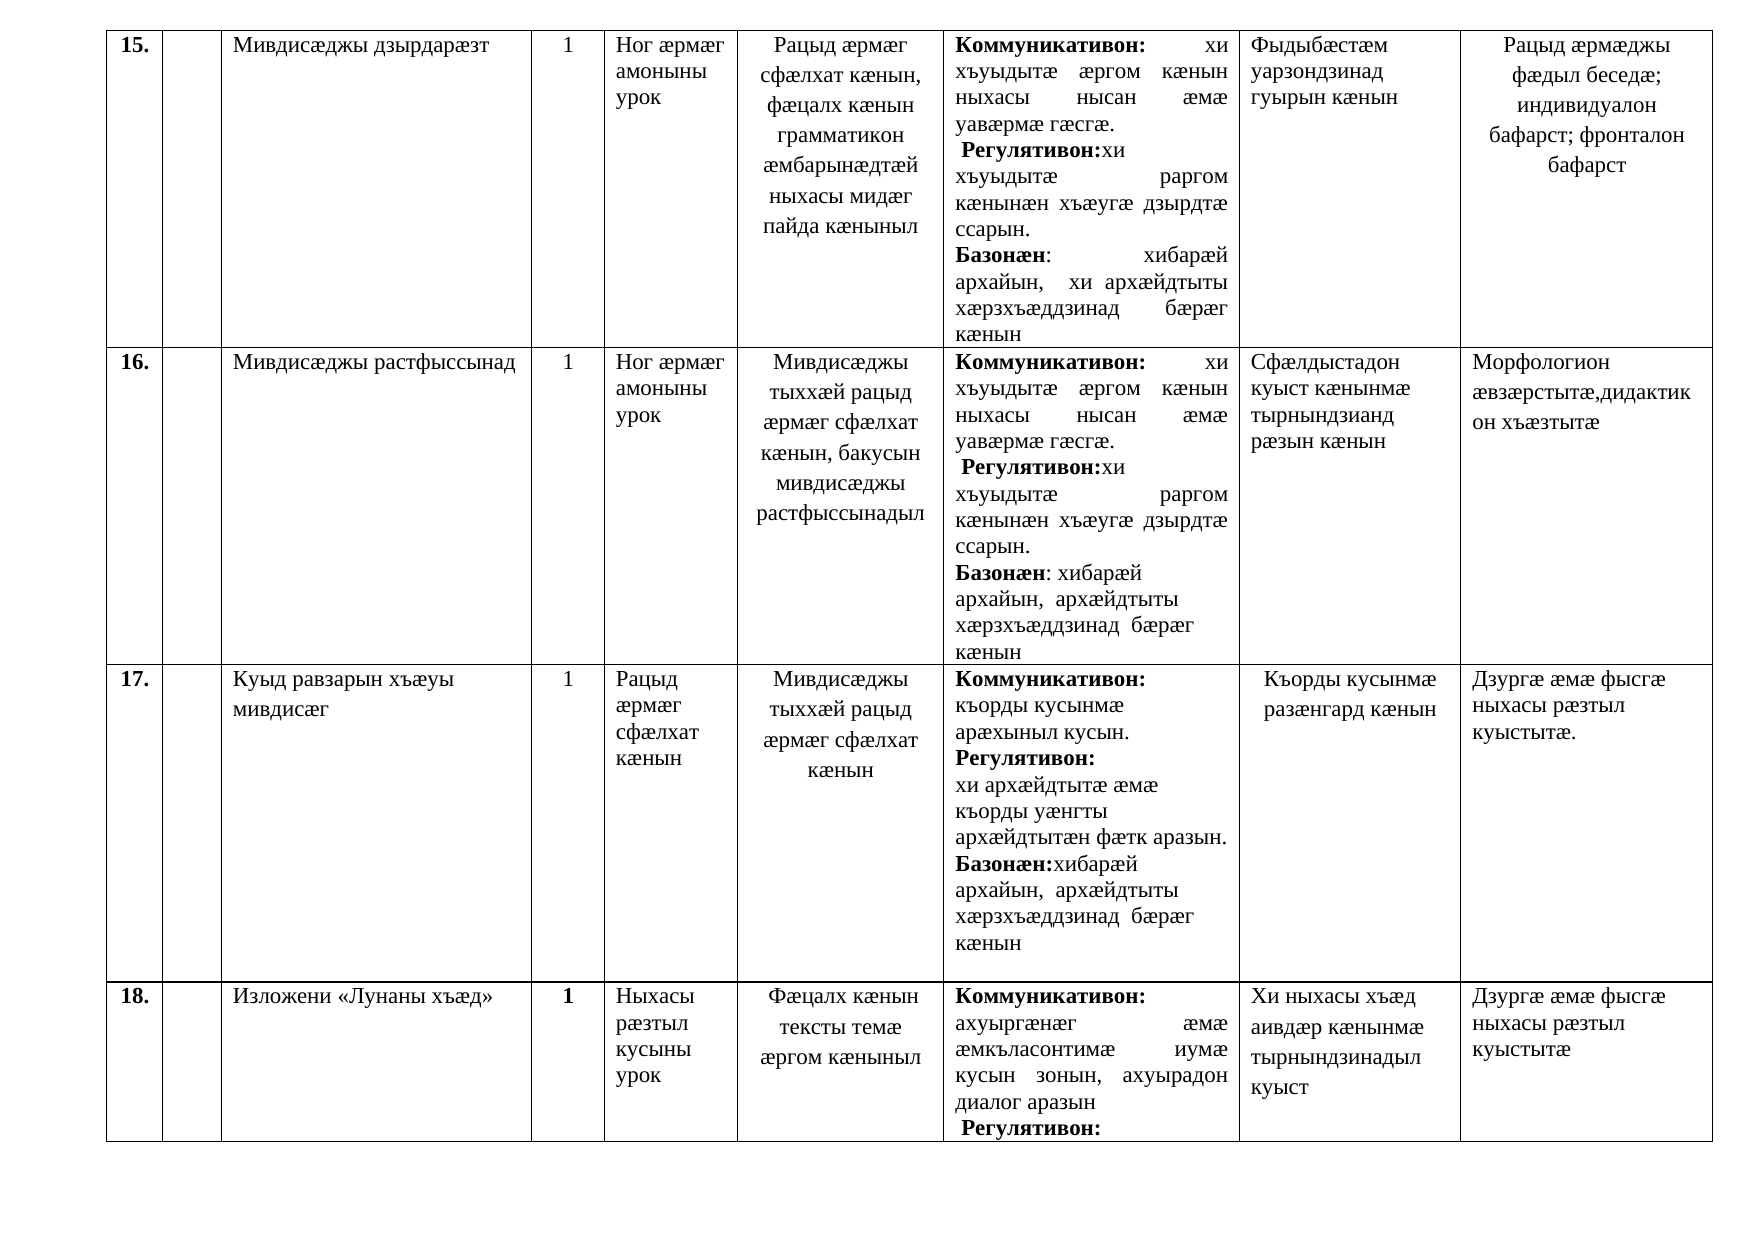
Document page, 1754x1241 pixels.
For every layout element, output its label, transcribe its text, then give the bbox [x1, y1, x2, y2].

table_cell Сфæлдыстадон куыст кæнынмæ тырнындзианд рæзын кæнын [1240, 348, 1460, 664]
table_cell [163, 983, 221, 1141]
table_cell 1 [532, 983, 604, 1141]
table_cell 1 [532, 31, 604, 347]
table_cell Къорды кусынмæ разæнгард кæнын [1240, 665, 1460, 981]
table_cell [738, 983, 943, 1141]
table_cell [163, 665, 221, 981]
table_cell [605, 983, 737, 1141]
table_cell Рацыд æрмæг сфæлхат кæнын [605, 665, 737, 981]
table_cell 1 [532, 348, 604, 664]
table_cell Мивдисæджы тыххæй рацыд æрмæг сфæлхат кæнын [738, 665, 943, 981]
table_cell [222, 983, 531, 1141]
table_cell 17. [107, 665, 162, 981]
table_cell Коммуникативон: къорды кусынмæ арæхыныл кусын. Регулятивон: хи архæйдтытæ æмæ къорды уæнгты архæйдтытæн фæтк аразын. Базонæн:хибарæй архайын, архæйдтыты хæрзхъæддзинад бæрæг кæнын [944, 665, 1239, 981]
table_cell Рацыд æрмæджы фæдыл беседæ; индивидуалон бафарст; фронталон бафарст [1461, 31, 1712, 347]
table_cell [163, 348, 221, 664]
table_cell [944, 983, 1239, 1141]
table_cell 16. [107, 348, 162, 664]
table_cell 1 [532, 665, 604, 981]
table_cell Коммуникативон: хи хъуыдытæ æргом кæнын ныхасы нысан æмæ уавæрмæ гæсгæ. Регулятивон:хи хъуыдытæ раргом кæнынæн хъæугæ дзырдтæ ссарын. Базонæн: хибарæй архайын, архæйдтыты хæрзхъæддзинад бæрæг кæнын [944, 348, 1239, 664]
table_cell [1461, 983, 1712, 1141]
table_cell Куыд равзарын хъæуы мивдисæг [222, 665, 531, 981]
table_cell Дзургæ æмæ фысгæ ныхасы рæзтыл куыстытæ. [1461, 665, 1712, 981]
table_cell Коммуникативон: хи хъуыдытæ æргом кæнын ныхасы нысан æмæ уавæрмæ гæсгæ. Регулятивон:хи хъуыдытæ раргом кæнынæн хъæугæ дзырдтæ ссарын. Базонæн: хибарæй архайын, хи архæйдтыты хæрзхъæддзинад бæрæг кæнын [944, 31, 1239, 347]
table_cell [1240, 983, 1460, 1141]
table_cell Мивдисæджы растфыссынад [222, 348, 531, 664]
table_cell 18. [107, 983, 162, 1141]
table_cell [163, 31, 221, 347]
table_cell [605, 31, 737, 347]
table_cell Ног æрмæг амоныны урок [605, 348, 737, 664]
table_cell Мивдисæджы тыххæй рацыд æрмæг сфæлхат кæнын, бакусын мивдисӕджы растфыссынадыл [738, 348, 943, 664]
table_cell 15. [107, 31, 162, 347]
table_cell Фыдыбæстæм уарзондзинад гуырын кæнын [1240, 31, 1460, 347]
table_cell Рацыд æрмæг сфæлхат кæнын, фæцалх кæнын грамматикон æмбарынæдтæй ныхасы мидæг пайда кæныныл [738, 31, 943, 347]
table_cell Мивдисæджы дзырдарæзт [222, 31, 531, 347]
table_cell Морфологион æвзæрстытæ,дидактикон хъæзтытæ [1461, 348, 1712, 664]
